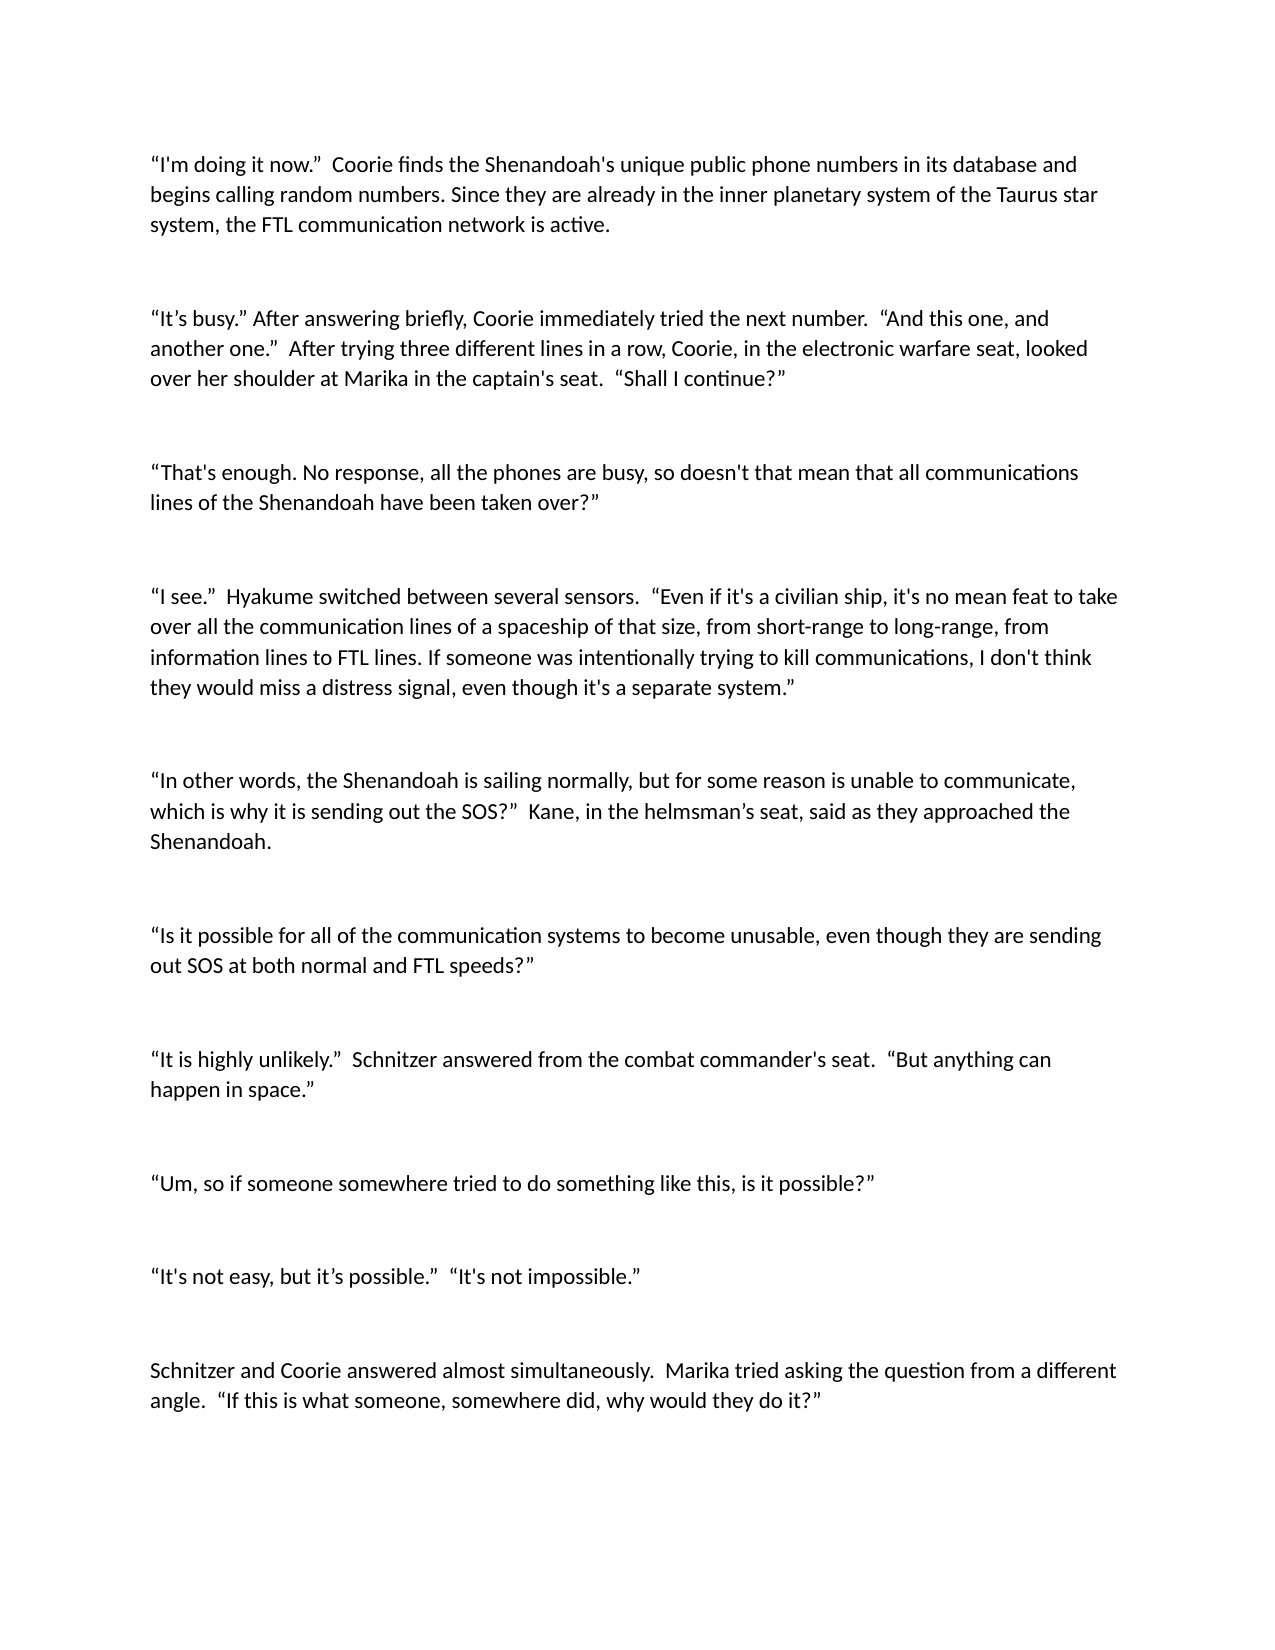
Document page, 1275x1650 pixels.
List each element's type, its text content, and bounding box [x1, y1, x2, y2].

text Schnitzer and Coorie answered almost simultaneously. Marika tried asking the question from a different angle. “If this is what someone, somewhere did, why would they do it?” [150, 1356, 1125, 1414]
text “It’s busy.” After answering briefly, Coorie immediately tried the next number. “And this one, and another one.” After trying three different lines in a row, Coorie, in the electronic warfare seat, looked over her shoulder at Marika in the captain's seat. “Shall I continue?” [150, 304, 1125, 393]
text “Is it possible for all of the communication systems to become unusable, even though they are sending out SOS at both normal and FTL speeds?” [150, 921, 1125, 979]
text “It is highly unlikely.” Schnitzer answered from the combat commander's seat. “But anything can happen in space.” [150, 1045, 1125, 1103]
text “I see.” Hyakume switched between several sensors. “Even if it's a civilian ship, it's no mean feat to take over all the communication lines of a spaceship of that size, from short-range to long-range, from information lines to FTL lines. If someone was intentionally trying to kill communications, I don't think they would miss a distress signal, even though it's a separate system.” [150, 582, 1125, 701]
text “Um, so if someone somewhere tried to do something like this, is it possible?” [150, 1169, 1125, 1197]
text “It's not easy, but it’s possible.” “It's not impossible.” [150, 1262, 1125, 1291]
text “In other words, the Shenandoah is sailing normally, but for some reason is unable to communicate, which is why it is sending out the SOS?” Kane, in the helmsman’s seat, said as they approached the Shenandoah. [150, 767, 1125, 855]
text “That's enough. No response, all the phones are busy, so doesn't that mean that all communications lines of the Shenandoah have been taken over?” [150, 458, 1125, 517]
text “I'm doing it now.” Coorie finds the Shenandoah's unique public phone numbers in its database and begins calling random numbers. Since they are already in the inner planetary system of the Taurus star system, the FTL communication network is active. [150, 150, 1125, 238]
